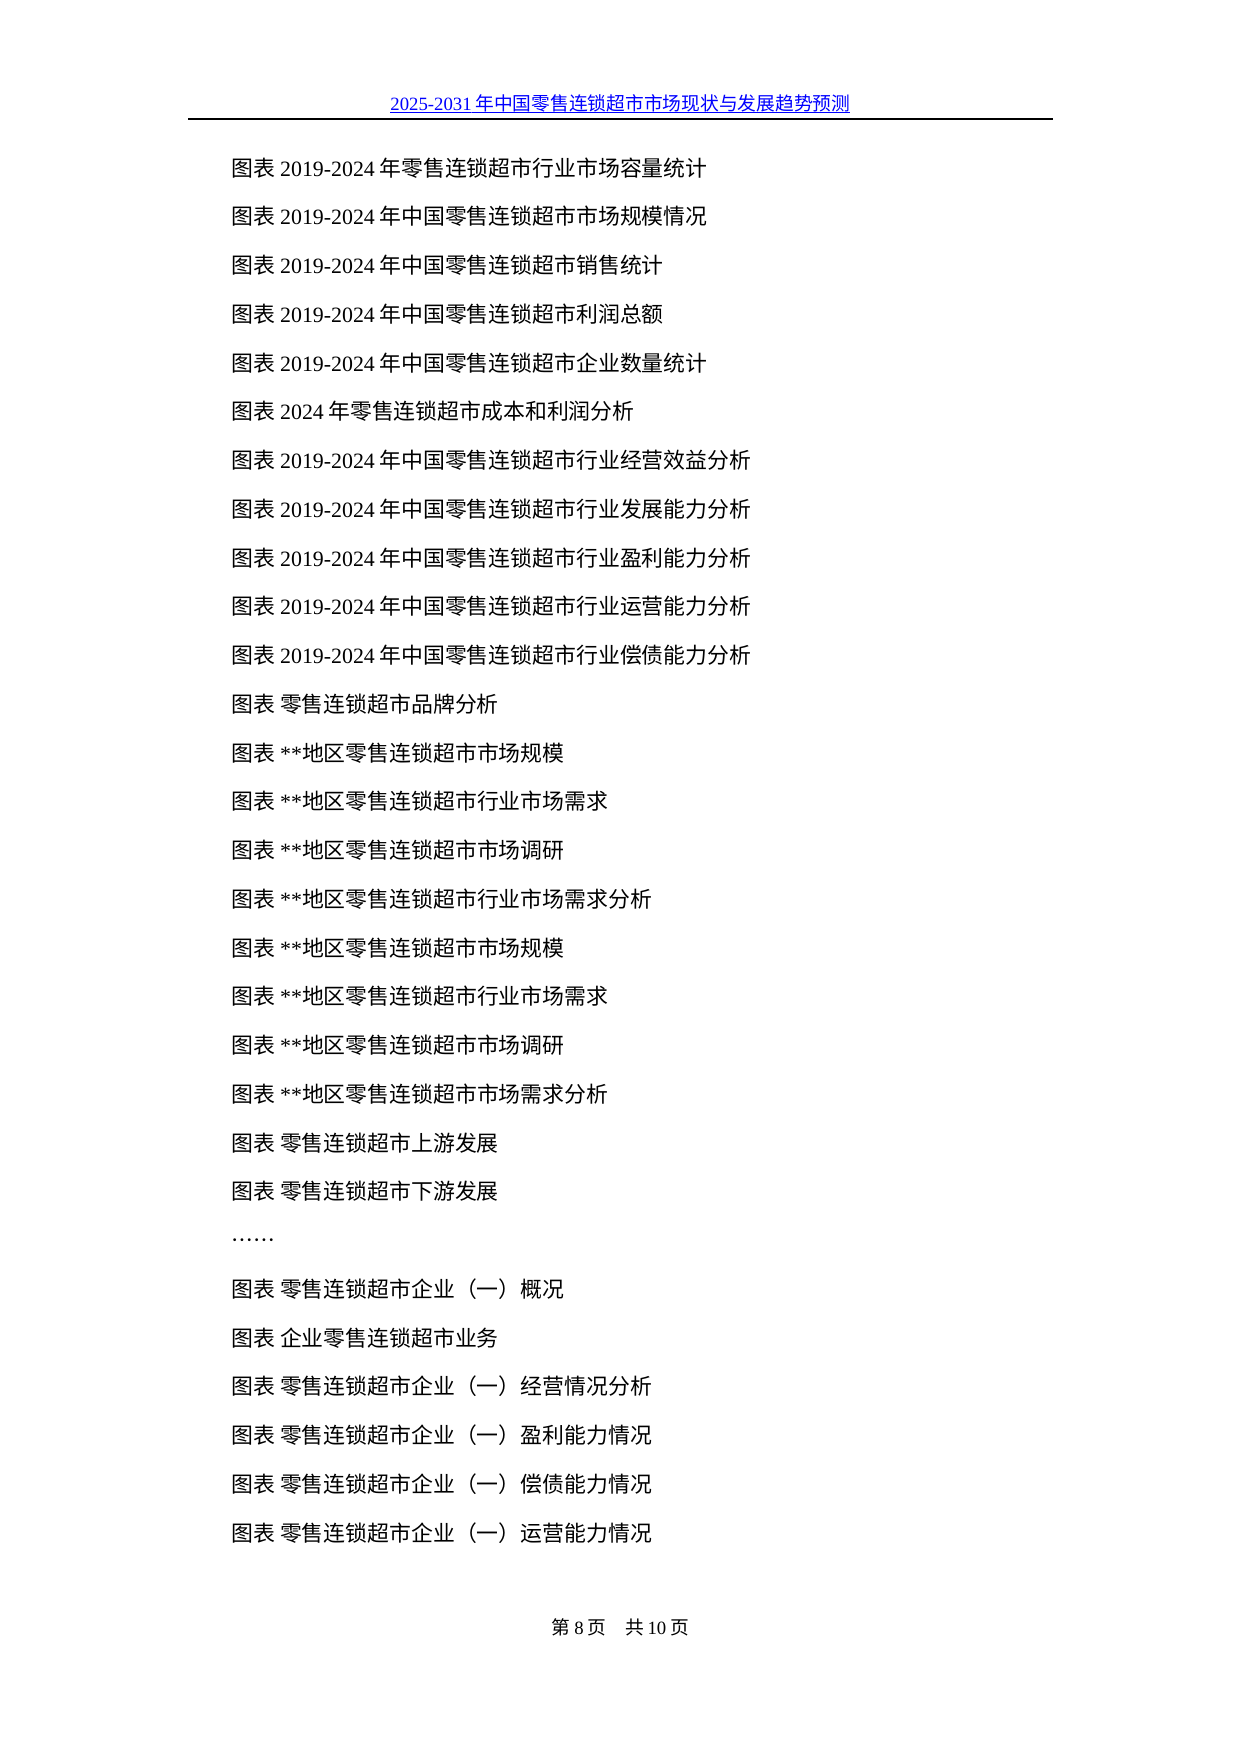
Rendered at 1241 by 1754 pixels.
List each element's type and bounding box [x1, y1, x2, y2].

text [187, 150, 1053, 1548]
